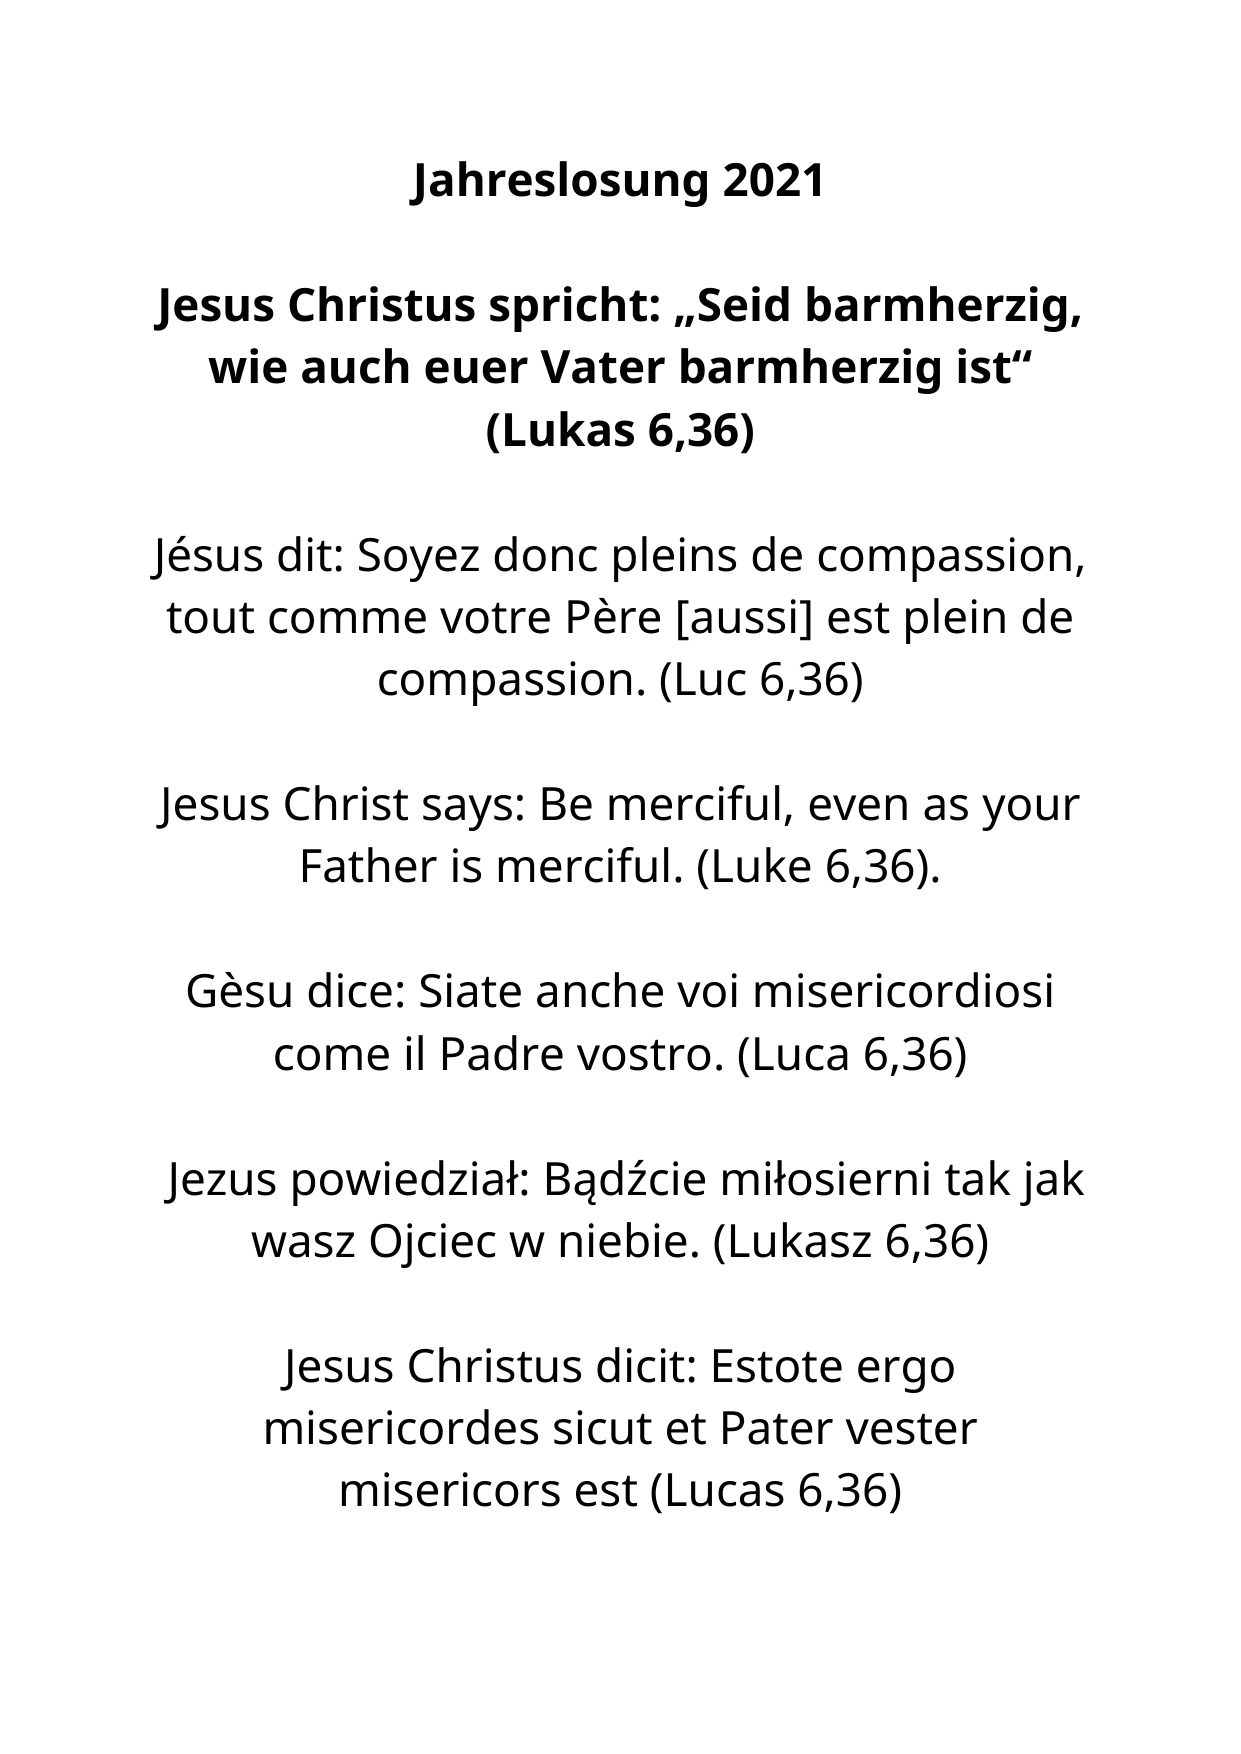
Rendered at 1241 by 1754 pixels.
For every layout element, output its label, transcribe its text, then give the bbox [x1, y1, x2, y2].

text Gèsu dice: Siate anche voi misericordiosi come il Padre vostro. (Luca 6,36) [148, 959, 1093, 1083]
text Jesus Christus dicit: Estote ergo misericordes sicut et Pater vester misericors est (Lucas 6,36) [902, 1333, 1093, 1520]
text Jesus Christus spricht: „Seid barmherzig, wie auch euer Vater barmherzig ist“ (Lukas 6,36) [148, 272, 1093, 459]
text Jesus Christ says: Be merciful, even as your Father is merciful. (Luke 6,36). [942, 772, 1093, 896]
text Jezus powiedział: Bądźcie miłosierni tak jak wasz Ojciec w niebie. (Lukasz 6,36) [148, 1146, 251, 1271]
text Jésus dit: Soyez donc pleins de compassion, tout comme votre Père [aussi] est plein de compassion. (Luc 6,36) [148, 522, 377, 709]
text Jezus powiedział: Bądźcie miłosierni tak jak wasz Ojciec w niebie. (Lukasz 6,36) [989, 1146, 1093, 1271]
text Jésus dit: Soyez donc pleins de compassion, tout comme votre Père [aussi] est plein de compassion. (Luc 6,36) [864, 522, 1093, 709]
text Jesus Christus dicit: Estote ergo misericordes sicut et Pater vester misericors est (Lucas 6,36) [148, 1333, 338, 1520]
text Jesus Christ says: Be merciful, even as your Father is merciful. (Luke 6,36). [148, 772, 298, 896]
text Jahreslosung 2021 [148, 148, 1093, 210]
